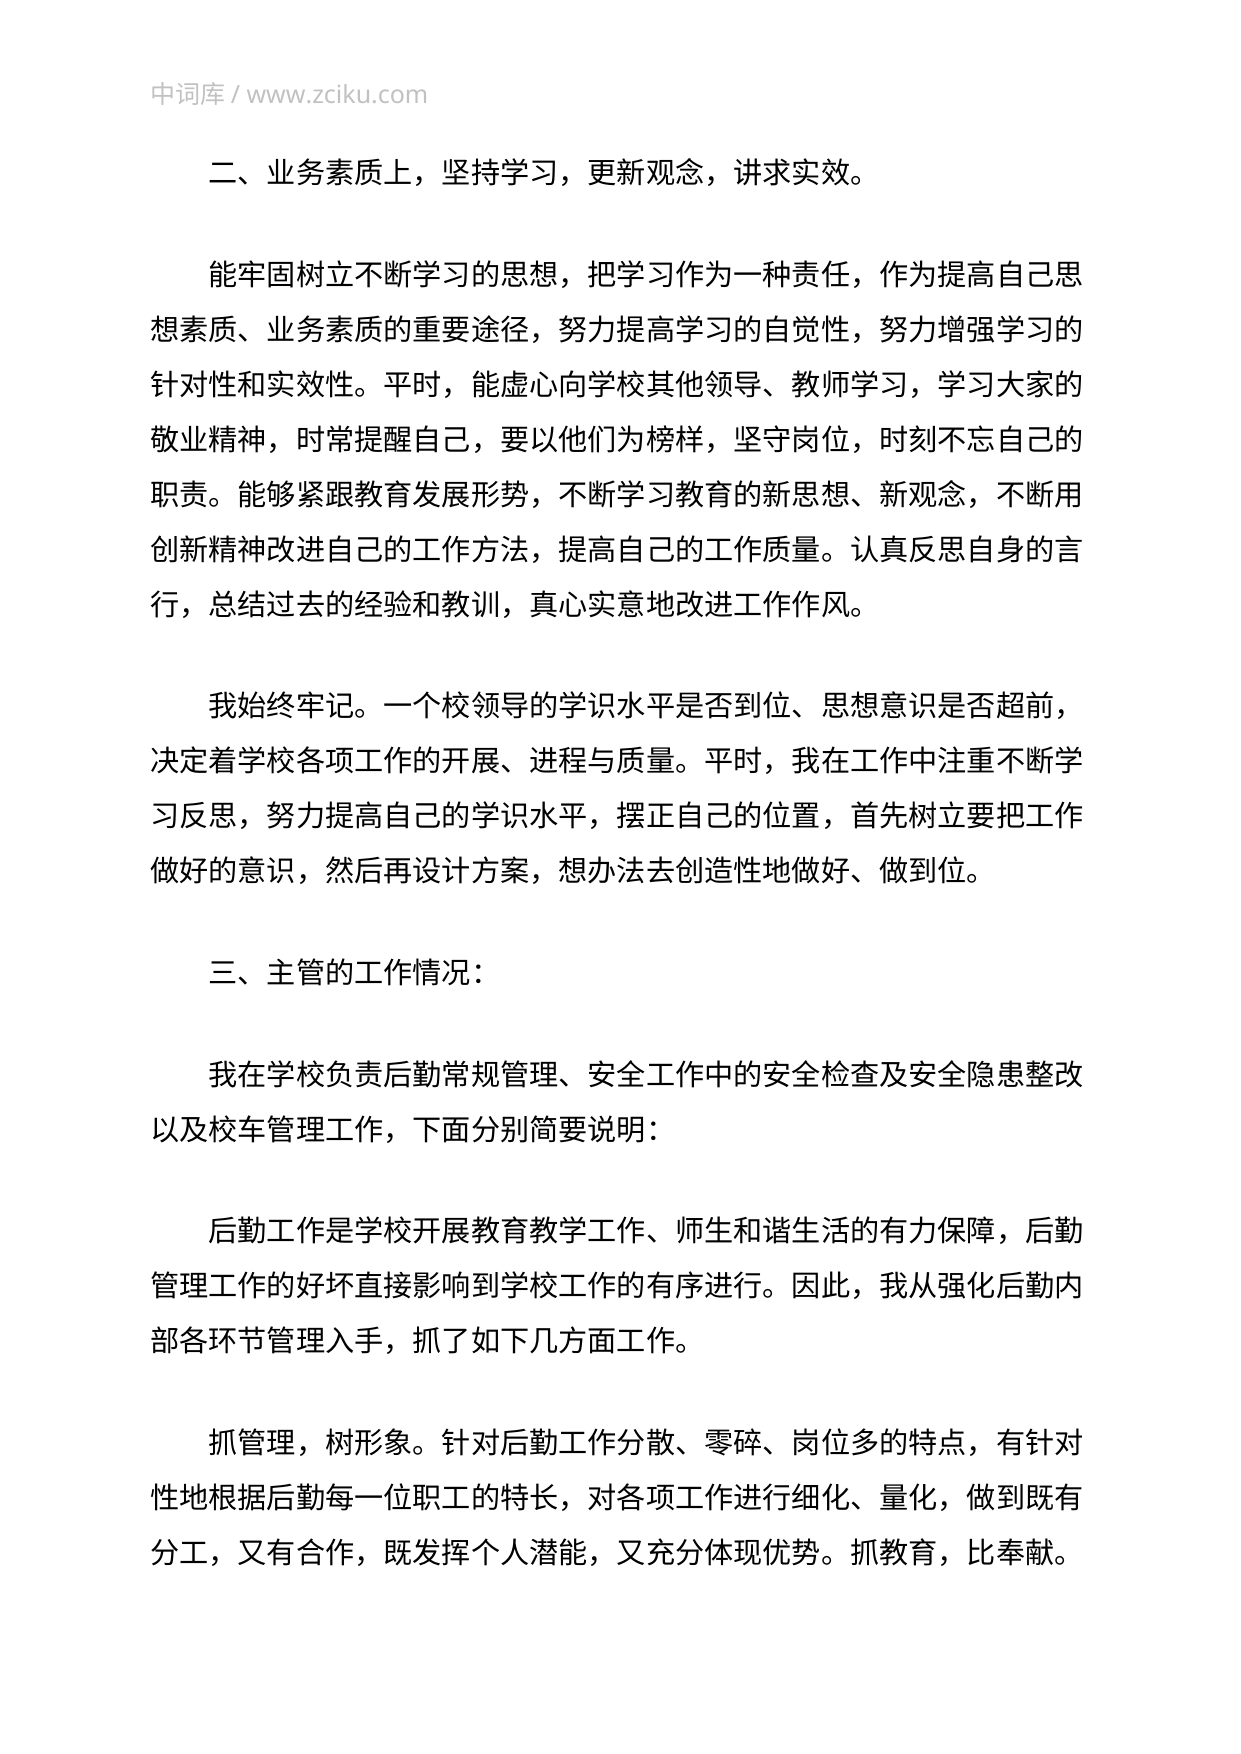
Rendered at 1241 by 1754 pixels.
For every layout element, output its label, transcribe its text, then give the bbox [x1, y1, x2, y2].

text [150, 1419, 1090, 1571]
text 三、主管的工作情况： [150, 949, 1090, 992]
text 我在学校负责后勤常规管理、安全工作中的安全检查及安全隐患整改以及校车管理工作，下面分别简要说明： [150, 1051, 1090, 1148]
text 后勤工作是学校开展教育教学工作、师生和谐生活的有力保障，后勤管理工作的好坏直接影响到学校工作的有序进行。因此，我从强化后勤内部各环节管理入手，抓了如下几方面工作。 [150, 1208, 1090, 1360]
text 二、业务素质上，坚持学习，更新观念，讲求实效。 [150, 150, 1090, 192]
text 能牢固树立不断学习的思想，把学习作为一种责任，作为提高自己思想素质、业务素质的重要途径，努力提高学习的自觉性，努力增强学习的针对性和实效性。平时，能虚心向学校其他领导、教师学习，学习大家的敬业精神，时常提醒自己，要以他们为榜样，坚守岗位，时刻不忘自己的职责。能够紧跟教育发展形势，不断学习教育的新思想、新观念，不断用创新精神改进自己的工作方法，提高自己的工作质量。认真反思自身的言行，总结过去的经验和教训，真心实意地改进工作作风。 [150, 252, 1090, 623]
text 我始终牢记。一个校领导的学识水平是否到位、思想意识是否超前，决定着学校各项工作的开展、进程与质量。平时，我在工作中注重不断学习反思，努力提高自己的学识水平，摆正自己的位置，首先树立要把工作做好的意识，然后再设计方案，想办法去创造性地做好、做到位。 [150, 683, 1090, 890]
